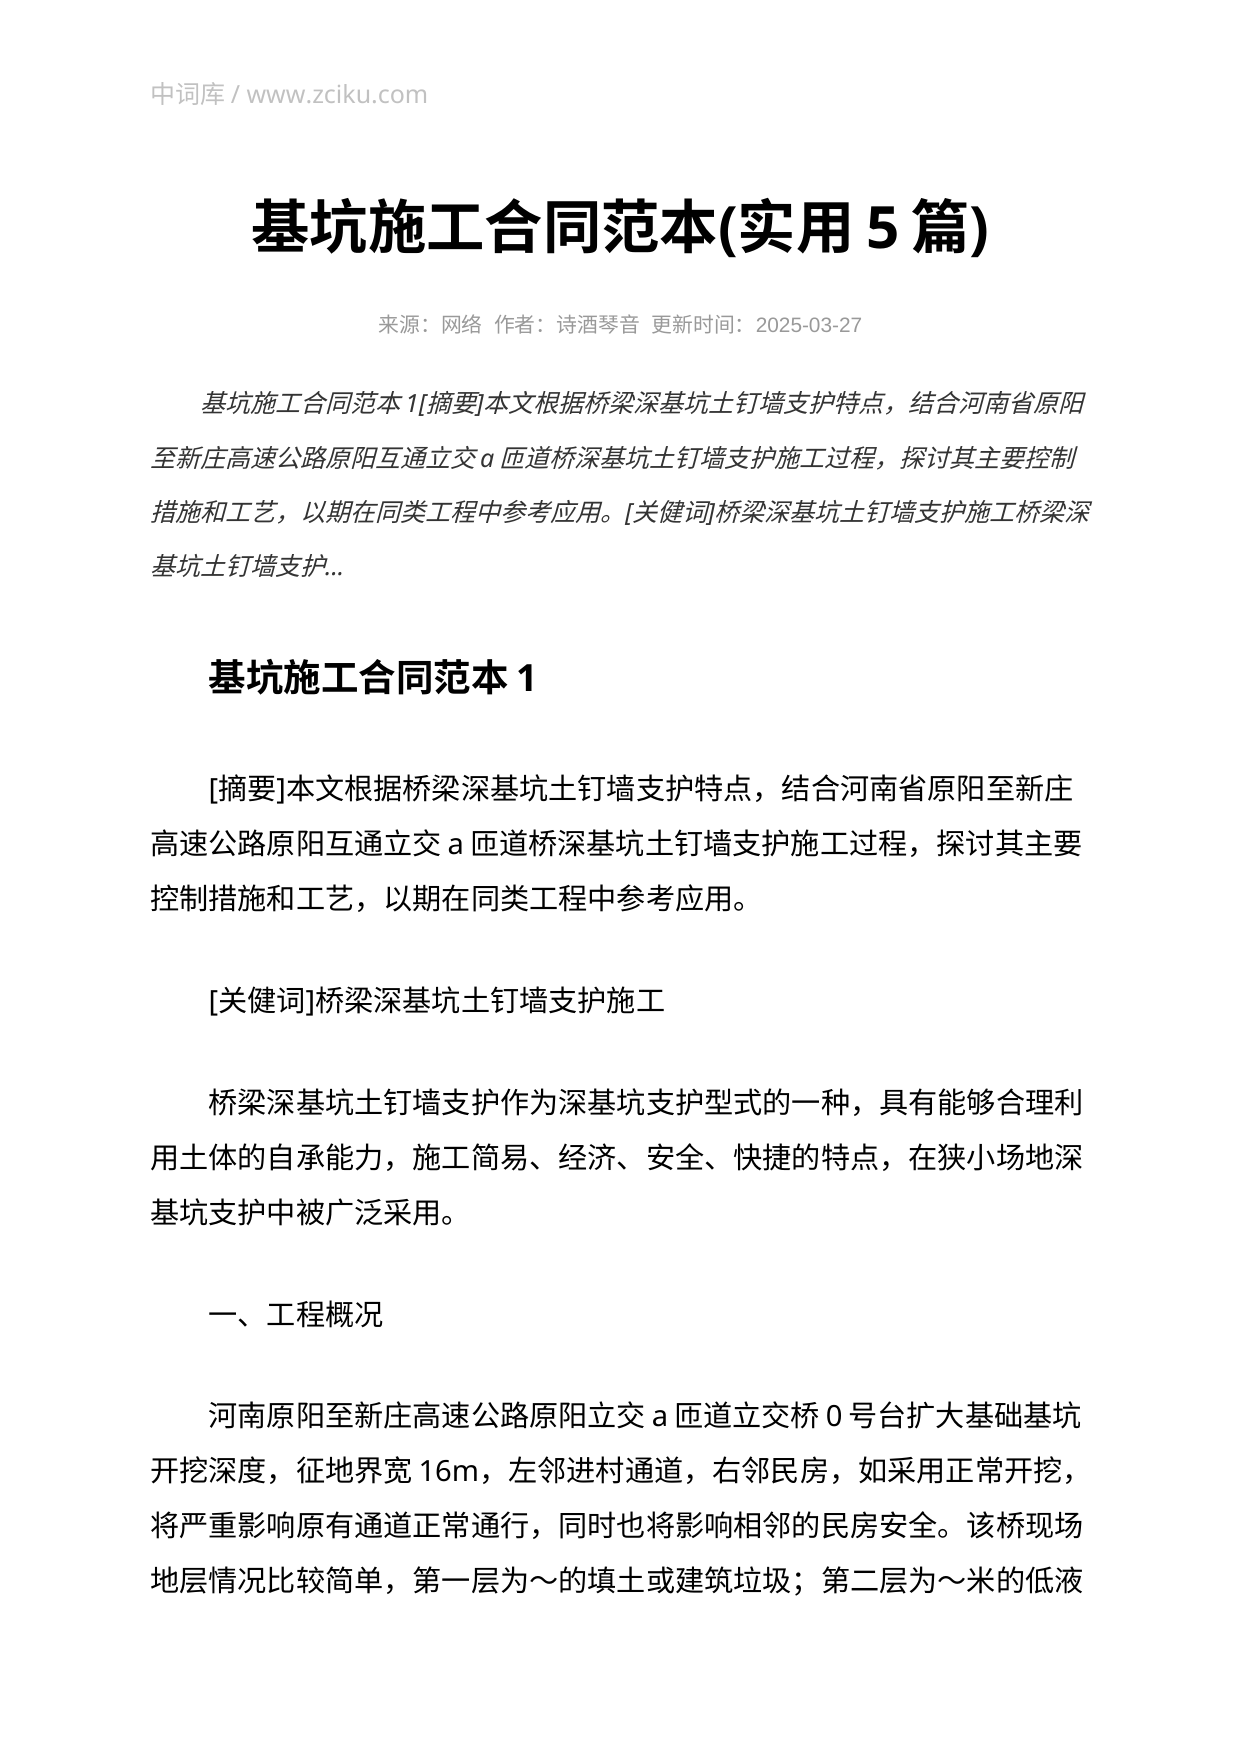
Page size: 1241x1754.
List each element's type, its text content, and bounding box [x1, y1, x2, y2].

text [150, 1393, 1090, 1600]
text 桥梁深基坑土钉墙支护作为深基坑支护型式的一种，具有能够合理利用土体的自承能力，施工简易、经济、安全、快捷的特点，在狭小场地深基坑支护中被广泛采用。 [150, 1079, 1090, 1232]
text 来源：网络 作者：诗酒琴音 更新时间：2025-03-27 [150, 313, 1090, 337]
text 基坑施工合同范本1[摘要]本文根据桥梁深基坑土钉墙支护特点，结合河南省原阳至新庄高速公路原阳互通立交a匝道桥深基坑土钉墙支护施工过程，探讨其主要控制措施和工艺，以期在同类工程中参考应用。[关健词]桥梁深基坑土钉墙支护施工桥梁深基坑土钉墙支护... [150, 384, 1090, 583]
text 基坑施工合同范本1 [150, 648, 1090, 703]
subtitle 基坑施工合同范本(实用5篇) [150, 181, 1090, 266]
text 一、工程概况 [150, 1291, 1090, 1333]
text [摘要]本文根据桥梁深基坑土钉墙支护特点，结合河南省原阳至新庄高速公路原阳互通立交a匝道桥深基坑土钉墙支护施工过程，探讨其主要控制措施和工艺，以期在同类工程中参考应用。 [150, 766, 1090, 918]
text [关健词]桥梁深基坑土钉墙支护施工 [150, 977, 1090, 1020]
